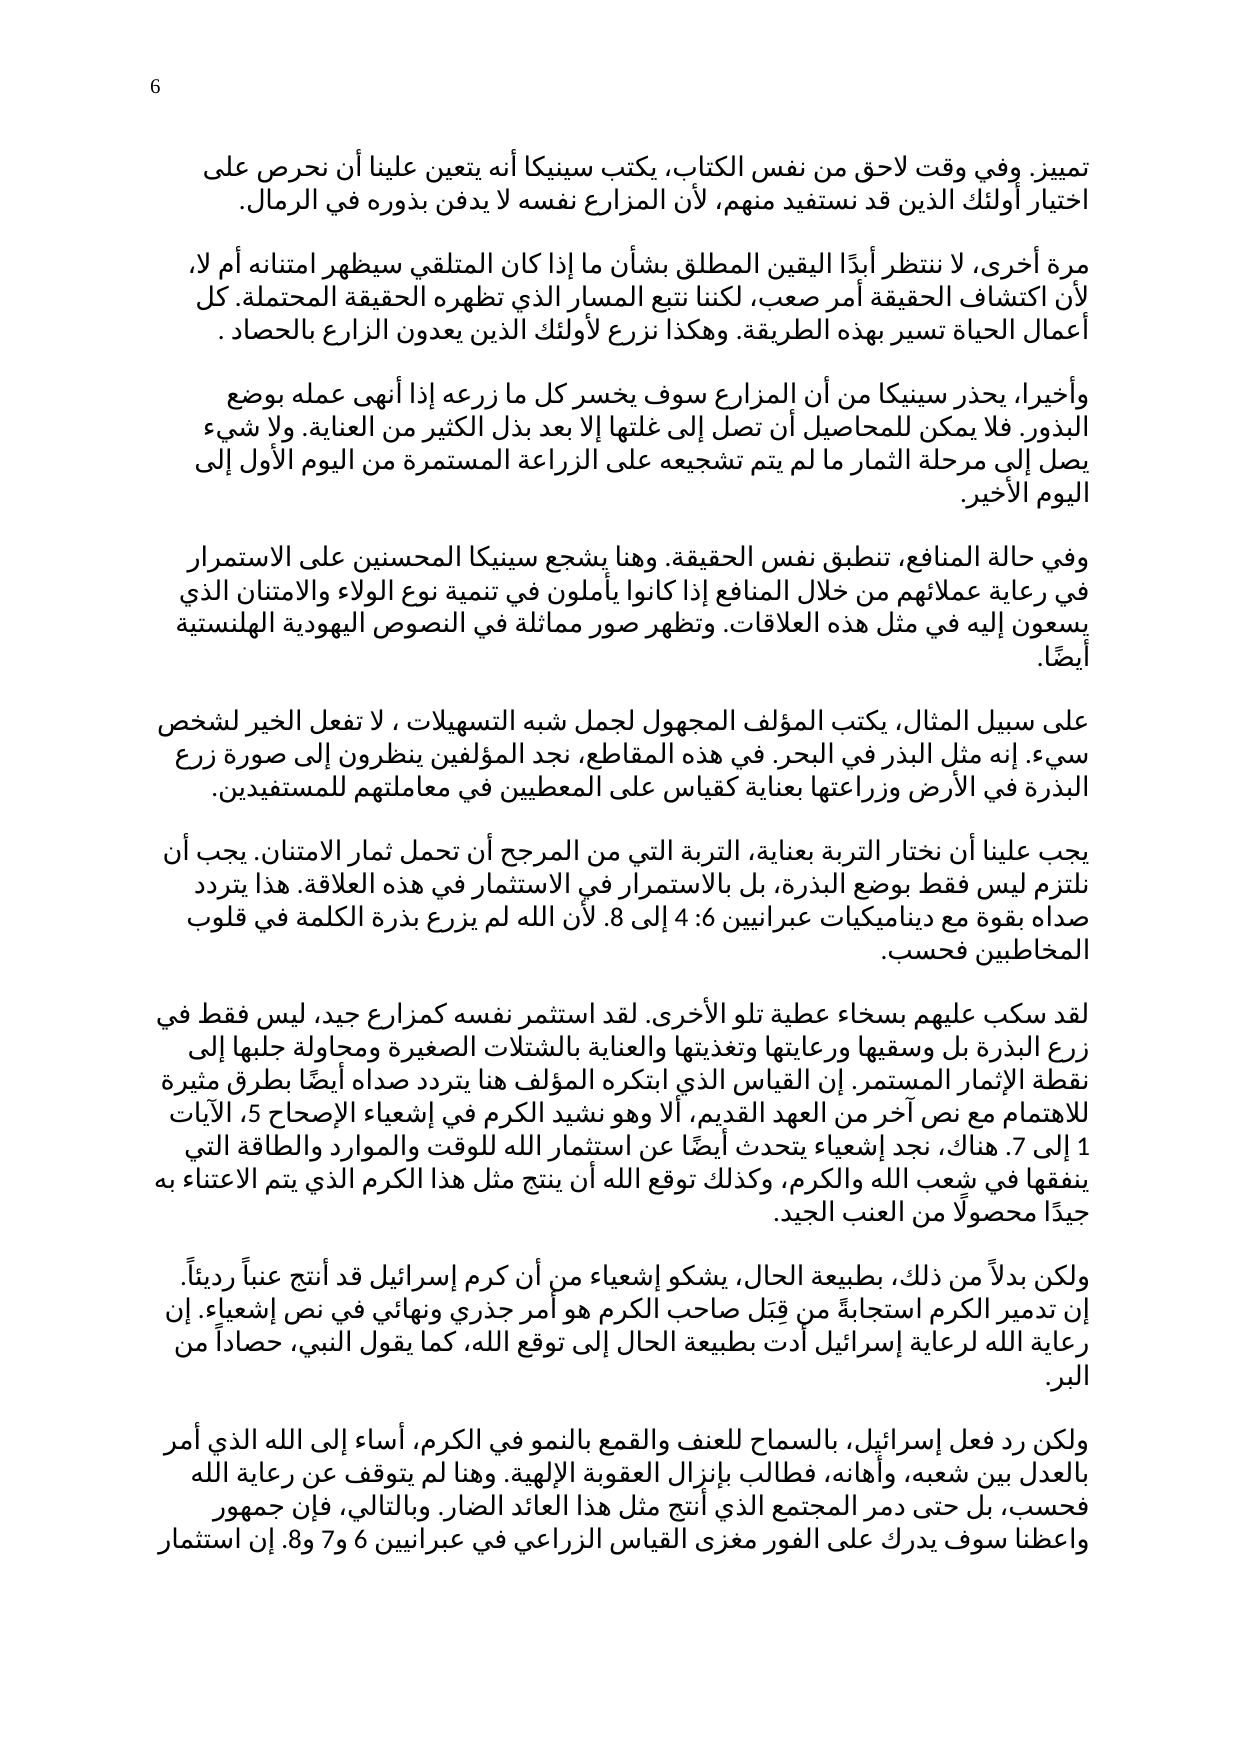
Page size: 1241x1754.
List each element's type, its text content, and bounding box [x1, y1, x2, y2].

text وفي حالة المنافع، تنطبق نفس الحقيقة. وهنا يشجع سينيكا المحسنين على الاستمرار في رعاية عملائهم من خلال المنافع إذا كانوا يأملون في تنمية نوع الولاء والامتنان الذي يسعون إليه في مثل هذه العلاقات. وتظهر صور مماثلة في النصوص اليهودية الهلنستية أيضًا. [150, 541, 1090, 673]
text ولكن بدلاً من ذلك، بطبيعة الحال، يشكو إشعياء من أن كرم إسرائيل قد أنتج عنباً رديئاً. إن تدمير الكرم استجابةً من قِبَل صاحب الكرم هو أمر جذري ونهائي في نص إشعياء. إن رعاية الله لرعاية إسرائيل أدت بطبيعة الحال إلى توقع الله، كما يقول النبي، حصاداً من البر. [150, 1259, 1090, 1392]
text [150, 150, 1090, 216]
text لقد سكب عليهم بسخاء عطية تلو الأخرى. لقد استثمر نفسه كمزارع جيد، ليس فقط في زرع البذرة بل وسقيها ورعايتها وتغذيتها والعناية بالشتلات الصغيرة ومحاولة جلبها إلى نقطة الإثمار المستمر. إن القياس الذي ابتكره المؤلف هنا يتردد صداه أيضًا بطرق مثيرة للاهتمام مع نص آخر من العهد القديم، ألا وهو نشيد الكرم في إشعياء الإصحاح 5، الآيات 1 إلى 7. هناك، نجد إشعياء يتحدث أيضًا عن استثمار الله للوقت والموارد والطاقة التي ينفقها في شعب الله والكرم، وكذلك توقع الله أن ينتج مثل هذا الكرم الذي يتم الاعتناء به جيدًا محصولًا من العنب الجيد. [150, 997, 1090, 1228]
text على سبيل المثال، يكتب المؤلف المجهول لجمل شبه التسهيلات ، لا تفعل الخير لشخص سيء. إنه مثل البذر في البحر. في هذه المقاطع، نجد المؤلفين ينظرون إلى صورة زرع البذرة في الأرض وزراعتها بعناية كقياس على المعطيين في معاملتهم للمستفيدين. [150, 704, 1090, 803]
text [150, 1423, 1090, 1555]
text يجب علينا أن نختار التربة بعناية، التربة التي من المرجح أن تحمل ثمار الامتنان. يجب أن نلتزم ليس فقط بوضع البذرة، بل بالاستمرار في الاستثمار في هذه العلاقة. هذا يتردد صداه بقوة مع ديناميكيات عبرانيين 6: 4 إلى 8. لأن الله لم يزرع بذرة الكلمة في قلوب المخاطبين فحسب. [150, 834, 1090, 966]
text وأخيرا، يحذر سينيكا من أن المزارع سوف يخسر كل ما زرعه إذا أنهى عمله بوضع البذور. فلا يمكن للمحاصيل أن تصل إلى غلتها إلا بعد بذل الكثير من العناية. ولا شيء يصل إلى مرحلة الثمار ما لم يتم تشجيعه على الزراعة المستمرة من اليوم الأول إلى اليوم الأخير. [150, 377, 1090, 509]
text مرة أخرى، لا ننتظر أبدًا اليقين المطلق بشأن ما إذا كان المتلقي سيظهر امتنانه أم لا، لأن اكتشاف الحقيقة أمر صعب، لكننا نتبع المسار الذي تظهره الحقيقة المحتملة. كل أعمال الحياة تسير بهذه الطريقة. وهكذا نزرع لأولئك الذين يعدون الزارع بالحصاد . [150, 247, 1090, 346]
